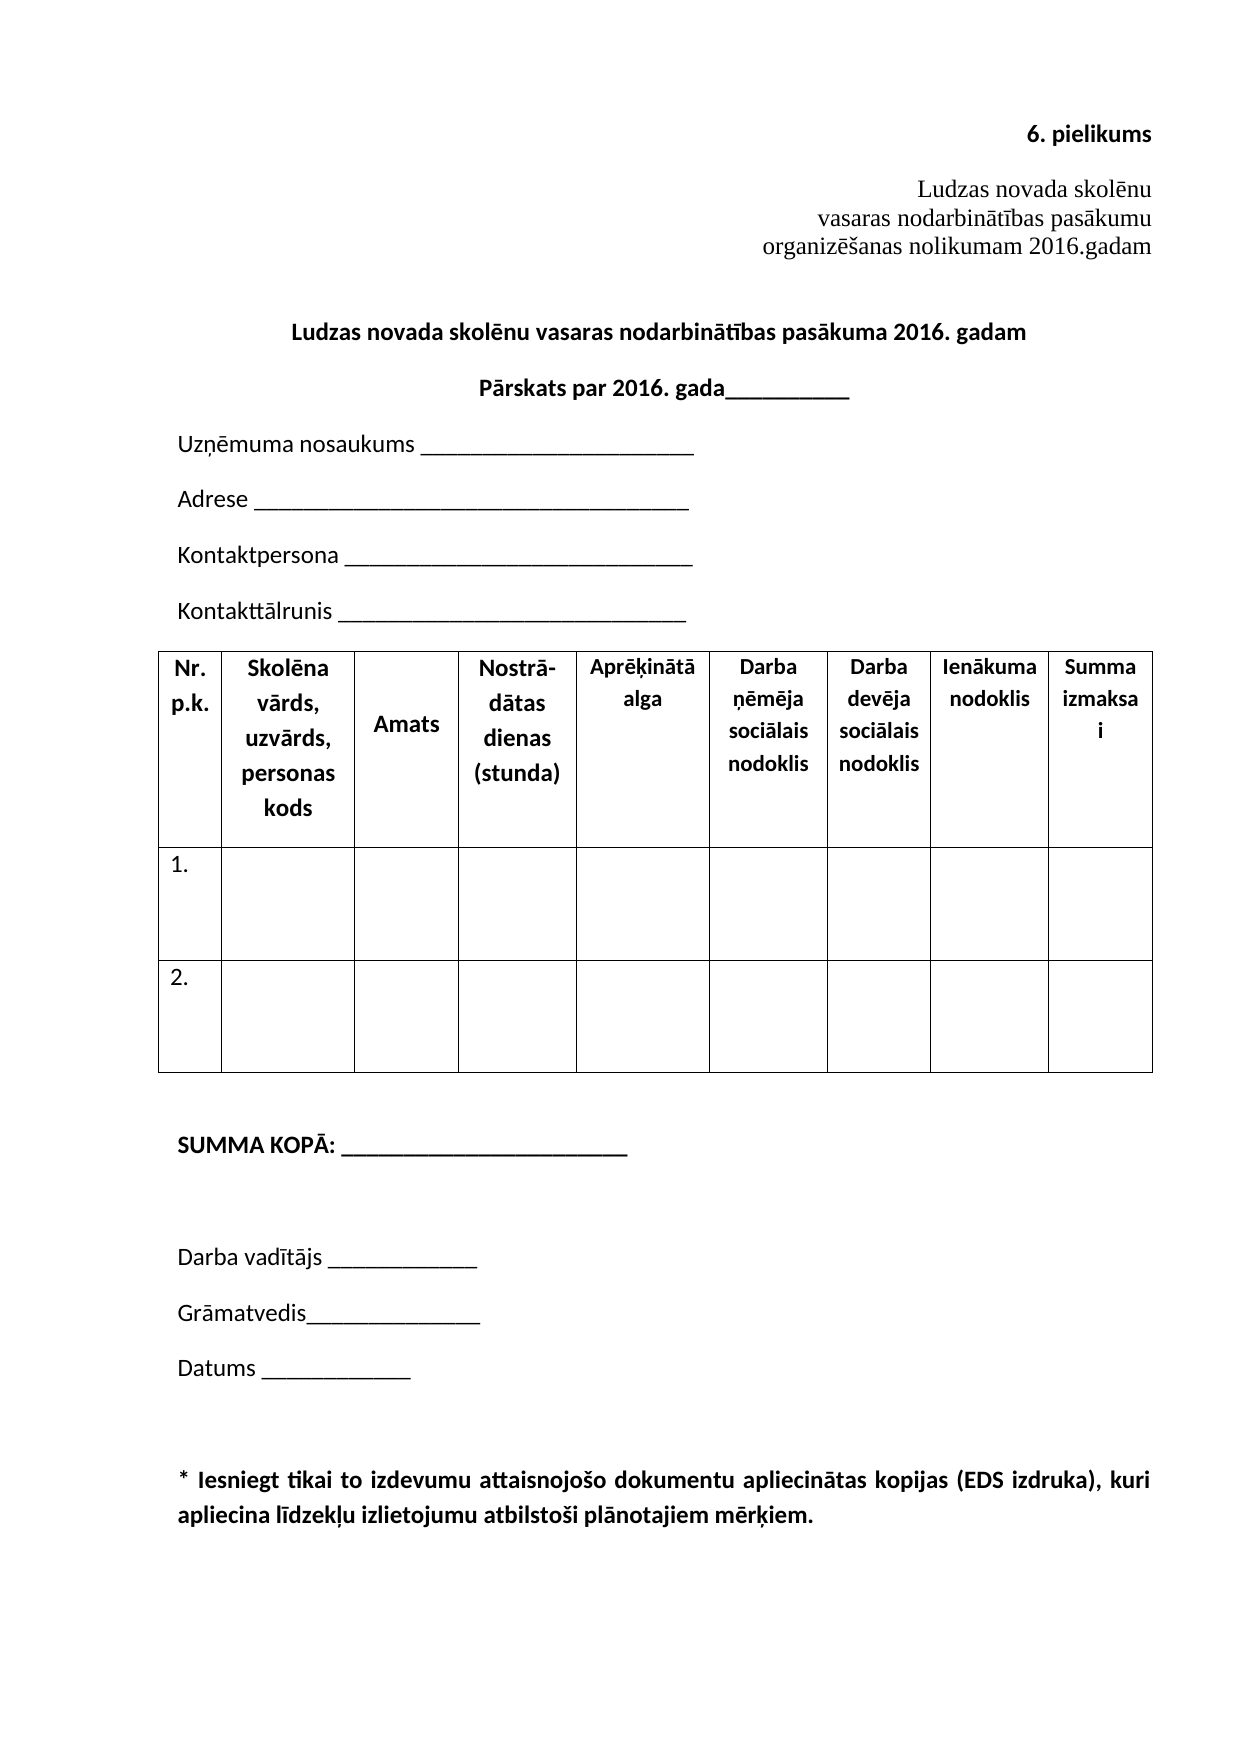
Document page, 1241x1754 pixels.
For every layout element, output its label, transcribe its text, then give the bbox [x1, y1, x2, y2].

table_header Darba devēja sociālais nodoklis [828, 652, 930, 847]
text SUMMA KOPĀ: _______________________ [177, 1129, 1152, 1160]
table_cell [222, 961, 354, 1072]
text Adrese ___________________________________ [177, 483, 1152, 514]
table_cell [577, 848, 709, 960]
text Ludzas novada skolēnu vasaras nodarbinātības pasākuma 2016. gadam [177, 316, 1141, 347]
text Darba vadītājs ____________ [177, 1241, 1152, 1271]
table_header Amats [355, 652, 458, 847]
table_header Darba ņēmēja sociālais nodoklis [710, 652, 827, 847]
table_header Ienākuma nodoklis [931, 652, 1048, 847]
text Grāmatvedis______________ [177, 1297, 1152, 1327]
text Kontakttālrunis ____________________________ [177, 595, 1152, 626]
table_header Summa izmaksai [1049, 652, 1152, 847]
table_cell [828, 961, 930, 1072]
table_cell [1049, 848, 1152, 960]
table_cell [459, 848, 576, 960]
table_cell [355, 848, 458, 960]
text Ludzas novada skolēnu [177, 174, 1152, 203]
text Kontaktpersona ____________________________ [177, 539, 1152, 570]
table_cell [931, 848, 1048, 960]
table_cell [355, 961, 458, 1072]
table_cell [710, 961, 827, 1072]
text * Iesniegt tikai to izdevumu attaisnojošo dokumentu apliecinātas kopijas (EDS izdruka), kuri apliecina līdzekļu izlietojumu atbilstoši plānotajiem mērķiem. [177, 1464, 1152, 1530]
table_cell 2. [159, 961, 221, 1072]
table_header Skolēna vārds, uzvārds, personas kods [222, 652, 354, 847]
table_cell [828, 848, 930, 960]
table_cell [459, 961, 576, 1072]
table_cell [931, 961, 1048, 1072]
text vasaras nodarbinātības pasākumu [177, 203, 1152, 231]
table_header Nr.p.k. [159, 652, 221, 847]
table_cell 1. [159, 848, 221, 960]
text Uzņēmuma nosaukums ______________________ [177, 428, 1152, 458]
table_cell [222, 848, 354, 960]
table_cell [577, 961, 709, 1072]
table_header Aprēķinātā alga [577, 652, 709, 847]
table_header Nostrā- dātas dienas (stunda) [459, 652, 576, 847]
table_cell [1049, 961, 1152, 1072]
text organizēšanas nolikumam 2016.gadam [177, 231, 1152, 260]
table_cell [710, 848, 827, 960]
text Datums ____________ [177, 1352, 1152, 1383]
text 6. pielikums [797, 118, 1152, 149]
text Pārskats par 2016. gada__________ [177, 372, 1152, 402]
